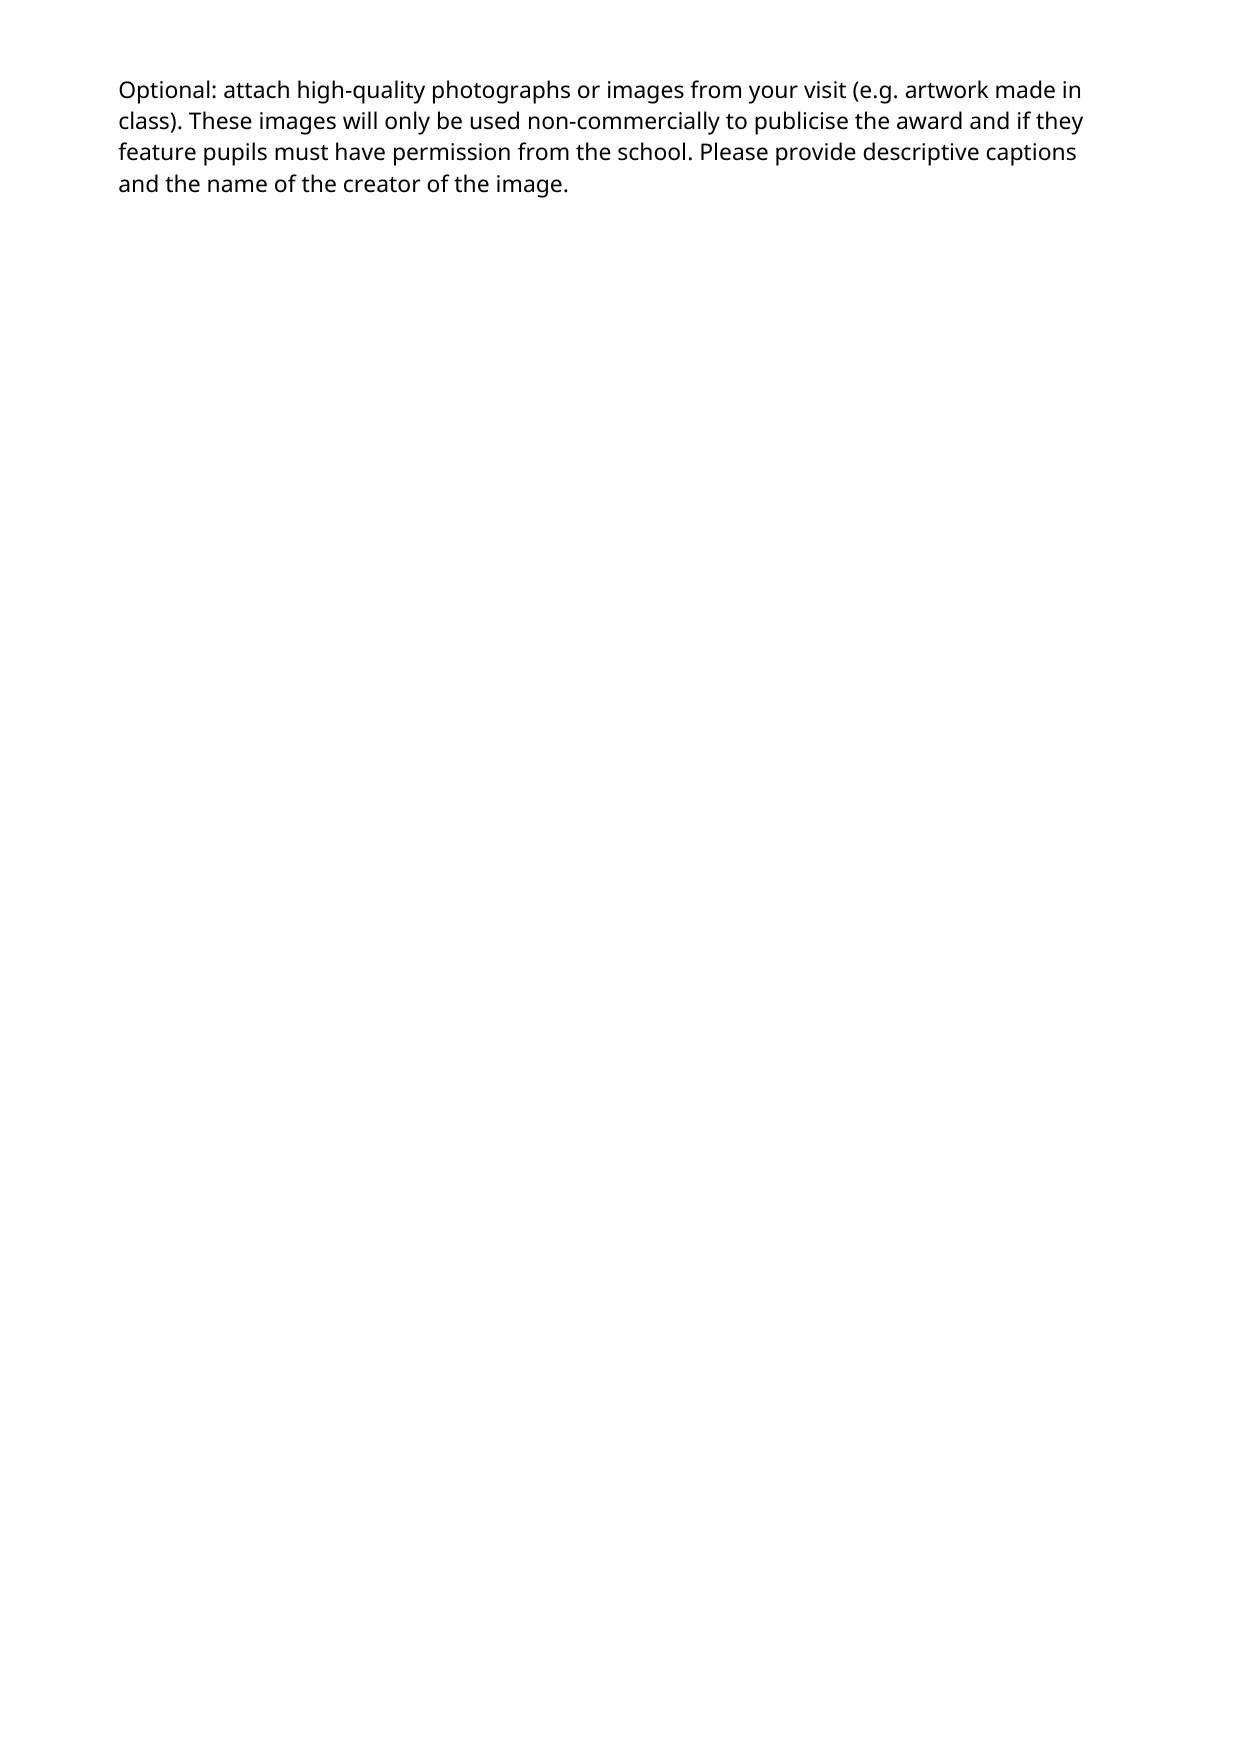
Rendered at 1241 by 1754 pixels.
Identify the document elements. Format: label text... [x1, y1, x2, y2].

text Optional: attach high-quality photographs or images from your visit (e.g. artwork made in class). These images will only be used non-commercially to publicise the award and if they feature pupils must have permission from the school. Please provide descriptive captions and the name of the creator of the image. [118, 74, 1107, 199]
